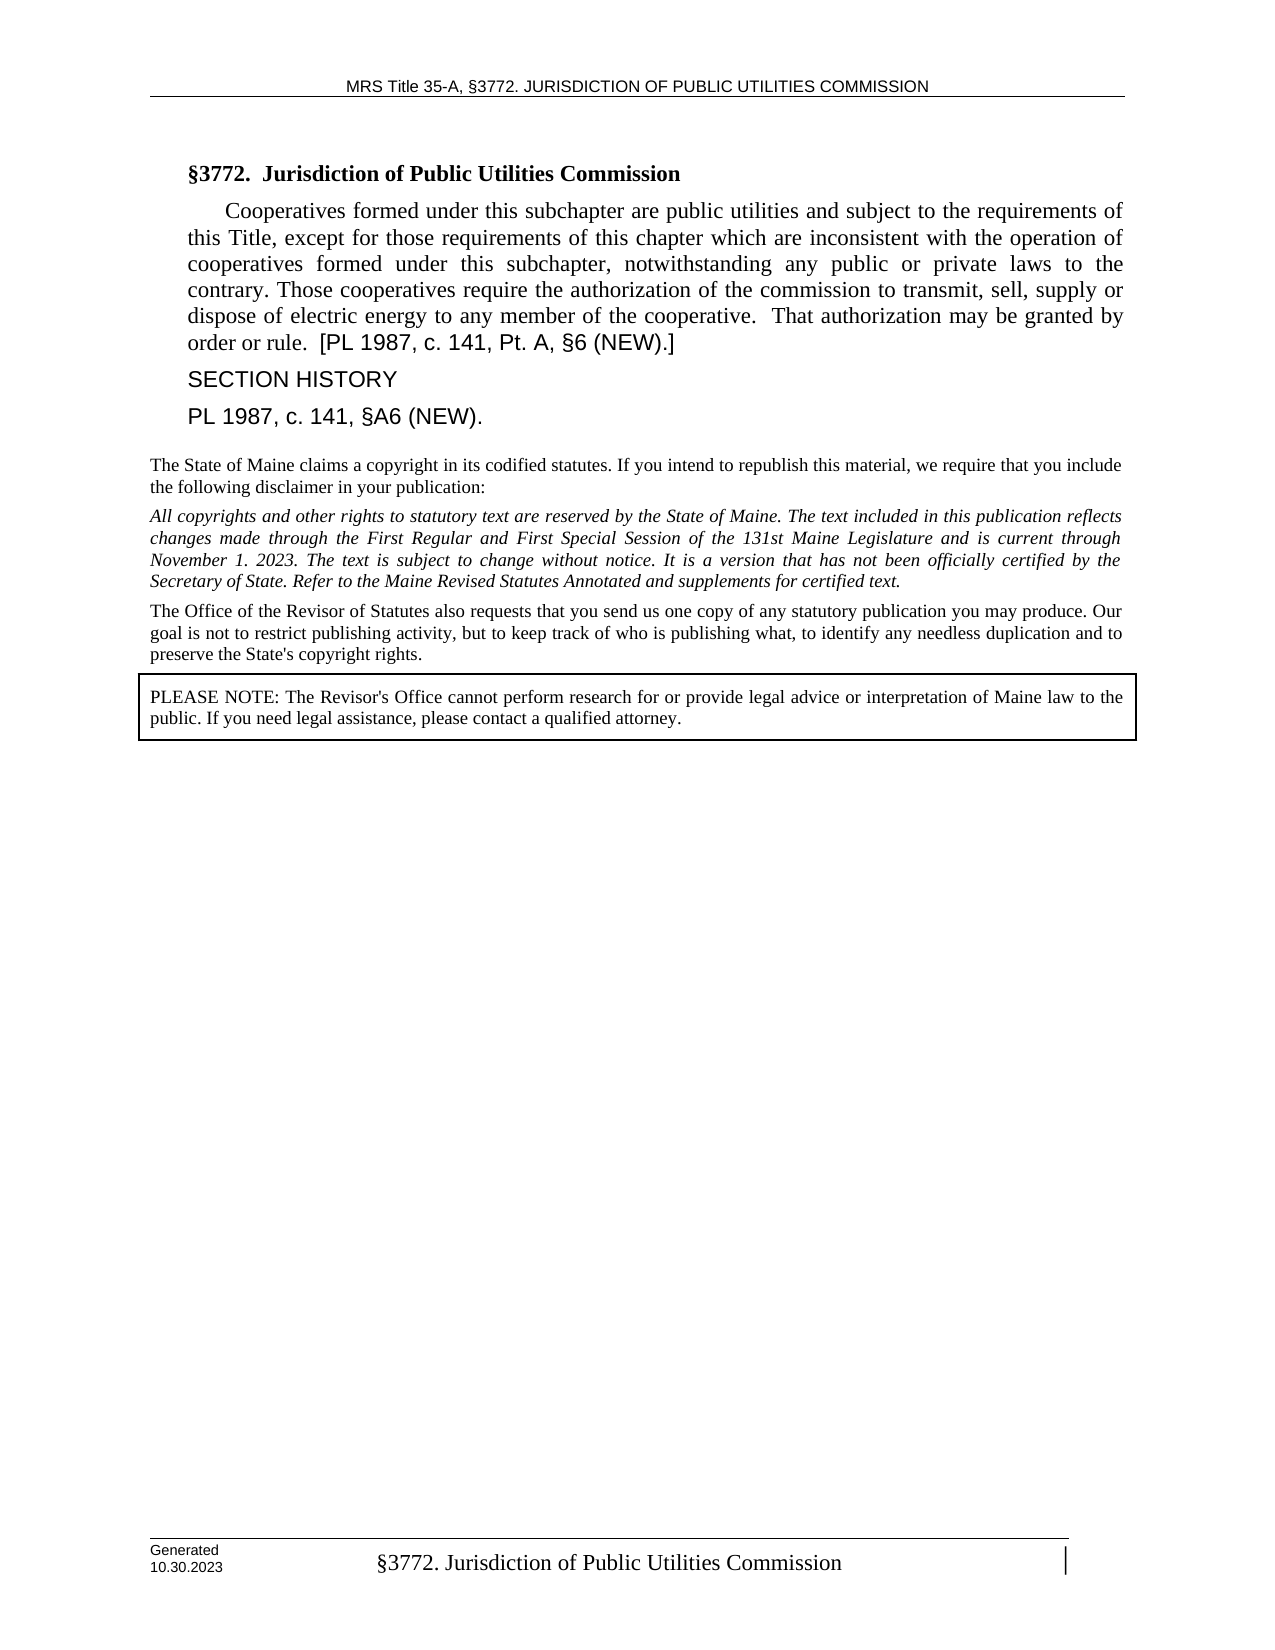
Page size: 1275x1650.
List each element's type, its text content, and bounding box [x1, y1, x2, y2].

text PLEASE NOTE: The Revisor's Office cannot perform research for or provide legal advice or interpretation of Maine law to the public. If you need legal assistance, please contact a qualified attorney. [140, 675, 1135, 739]
text The Office of the Revisor of Statutes also requests that you send us one copy of any statutory publication you may produce. Our goal is not to restrict publishing activity, but to keep track of who is publishing what, to identify any needless duplication and to preserve the State's copyright rights. [150, 600, 1125, 665]
text The State of Maine claims a copyright in its codified statutes. If you intend to republish this material, we require that you include the following disclaimer in your publication: [150, 454, 1125, 497]
text Cooperatives formed under this subchapter are public utilities and subject to the requirements of this Title, except for those requirements of this chapter which are inconsistent with the operation of cooperatives formed under this subchapter, notwithstanding any public or private laws to the contrary. Those cooperatives require the authorization of the commission to transmit, sell, supply or dispose of electric energy to any member of the cooperative. That authorization may be granted by order or rule. [PL 1987, c. 141, Pt. A, §6 (NEW).] [187, 197, 1125, 355]
text All copyrights and other rights to statutory text are reserved by the State of Maine. The text included in this publication reflects changes made through the First Regular and First Special Session of the 131st Maine Legislature and is current through November 1. 2023 . The text is subject to change without notice. It is a version that has not been officially certified by the Secretary of State. Refer to the Maine Revised Statutes Annotated and supplements for certified text. [150, 505, 1125, 592]
text §3772. Jurisdiction of Public Utilities Commission [187, 160, 1125, 187]
text PL 1987, c. 141, §A6 (NEW). [187, 403, 1125, 429]
text SECTION HISTORY [187, 366, 1125, 392]
